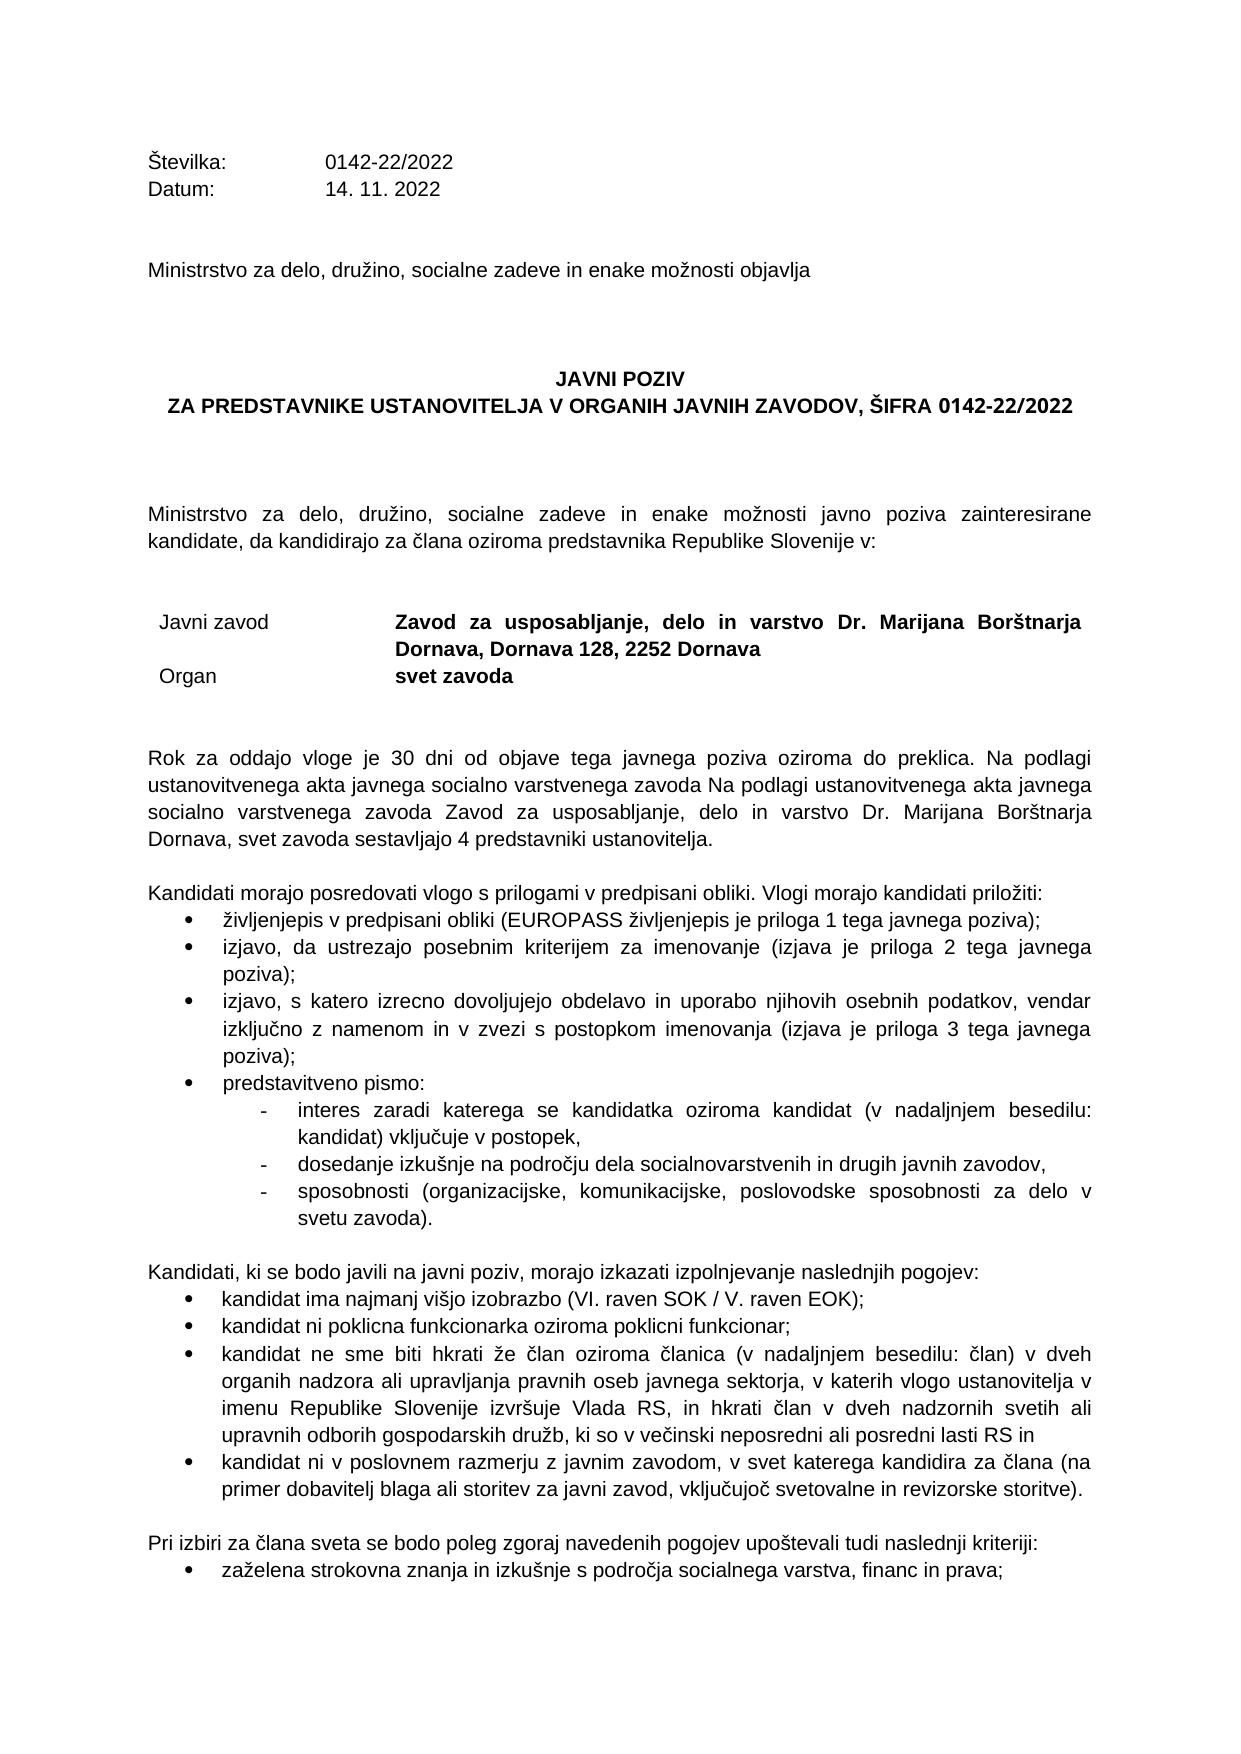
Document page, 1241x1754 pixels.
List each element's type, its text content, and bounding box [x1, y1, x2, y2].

list sposobnosti (organizacijske, komunikacijske, poslovodske sposobnosti za delo v svetu zavoda). [260, 1177, 1093, 1231]
list interes zaradi katerega se kandidatka oziroma kandidat (v nadaljnjem besedilu: kandidat) vključuje v postopek, [260, 1096, 1093, 1150]
text Kandidati, ki se bodo javili na javni poziv, morajo izkazati izpolnjevanje naslednjih pogojev: [148, 1258, 1093, 1285]
table_cell svet zavoda [384, 662, 1093, 689]
text Kandidati morajo posredovati vlogo s prilogami v predpisani obliki. Vlogi morajo kandidati priložiti: [148, 879, 1093, 906]
text Ministrstvo za delo, družino, socialne zadeve in enake možnosti objavlja [148, 256, 1093, 283]
text Datum: 14. 11. 2022 [148, 175, 1093, 202]
list predstavitveno pismo: [185, 1068, 1093, 1096]
list kandidat ima najmanj višjo izobrazbo (VI. raven SOK / V. raven EOK); [185, 1285, 1093, 1312]
list kandidat ni v poslovnem razmerju z javnim zavodom, v svet katerega kandidira za člana (na primer dobavitelj blaga ali storitev za javni zavod, vključujoč svetovalne in revizorske storitve). [185, 1448, 1093, 1502]
table_cell Organ [148, 662, 384, 689]
text JAVNI POZIV [148, 364, 1093, 391]
list kandidat ni poklicna funkcionarka oziroma poklicni funkcionar; [185, 1312, 1093, 1339]
list zaželena strokovna znanja in izkušnje s področja socialnega varstva, financ in prava; [185, 1556, 1093, 1583]
text Ministrstvo za delo, družino, socialne zadeve in enake možnosti javno poziva zainteresirane kandidate, da kandidirajo za člana oziroma predstavnika Republike Slovenije v: [148, 500, 1093, 554]
table_header Javni zavod [148, 608, 384, 662]
text Rok za oddajo vloge je 30 dni od objave tega javnega poziva oziroma do preklica. Na podlagi ustanovitvenega akta javnega socialno varstvenega zavoda Na podlagi ustanovitvenega akta javnega socialno varstvenega zavoda Zavod za usposabljanje, delo in varstvo Dr. Marijana Borštnarja Dornava, svet zavoda sestavljajo 4 predstavniki ustanovitelja. [148, 743, 1093, 852]
text Pri izbiri za člana sveta se bodo poleg zgoraj navedenih pogojev upoštevali tudi naslednji kriteriji: [148, 1529, 1093, 1556]
text za predstavnike ustanovitelja v organih javnih zavodov, ŠIFRA 0142-22/2022 [148, 391, 1093, 418]
list kandidat ne sme biti hkrati že član oziroma članica (v nadaljnjem besedilu: član) v dveh organih nadzora ali upravljanja pravnih oseb javnega sektorja, v katerih vlogo ustanovitelja v imenu Republike Slovenije izvršuje Vlada RS, in hkrati član v dveh nadzornih svetih ali upravnih odborih gospodarskih družb, ki so v večinski neposredni ali posredni lasti RS in [185, 1339, 1093, 1448]
list življenjepis v predpisani obliki (EUROPASS življenjepis je priloga 1 tega javnega poziva); [185, 906, 1093, 933]
list izjavo, da ustrezajo posebnim kriterijem za imenovanje (izjava je priloga 2 tega javnega poziva); [185, 933, 1093, 987]
list izjavo, s katero izrecno dovoljujejo obdelavo in uporabo njihovih osebnih podatkov, vendar izključno z namenom in v zvezi s postopkom imenovanja (izjava je priloga 3 tega javnega poziva); [185, 987, 1093, 1068]
table_header Zavod za usposabljanje, delo in varstvo Dr. Marijana Borštnarja Dornava, Dornava 128, 2252 Dornava [384, 608, 1093, 662]
list dosedanje izkušnje na področju dela socialnovarstvenih in drugih javnih zavodov, [260, 1150, 1093, 1177]
text Številka: 0142-22/2022 [148, 148, 1093, 175]
